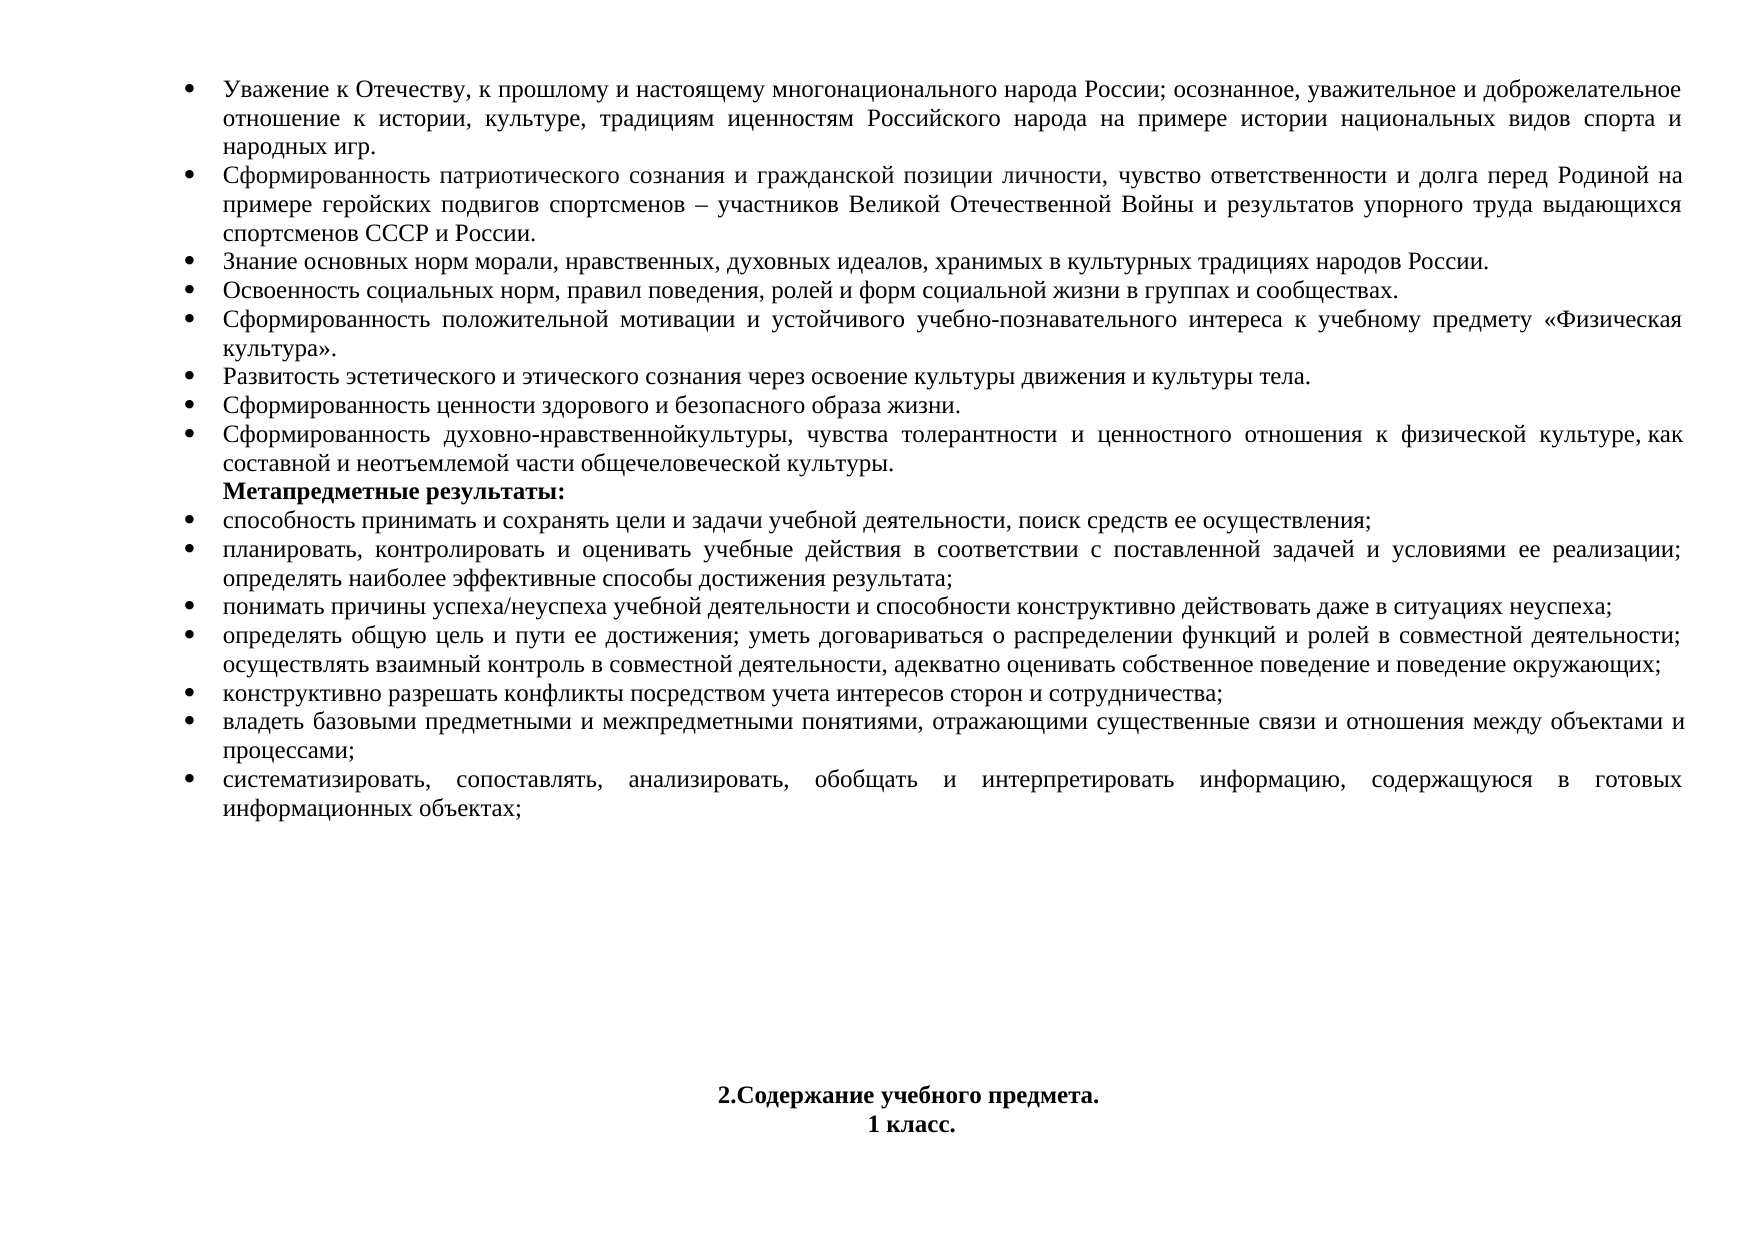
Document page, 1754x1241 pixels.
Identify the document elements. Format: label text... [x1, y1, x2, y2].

list Сформированность патриотического сознания и гражданской позиции личности, чувство ответственности и долга перед Родиной на примере геройских подвигов спортсменов – участников Великой Отечественной Войны и результатов упорного труда выдающихся спортсменов СССР и России. [185, 160, 1683, 246]
text 2.Содержание учебного предмета. [74, 1080, 1683, 1109]
list Сформированность положительной мотивации и устойчивого учебно-познавательного интереса к учебному предмету «Физическая культура». [185, 304, 1683, 361]
list конструктивно разрешать конфликты посредством учета интересов сторон и сотрудничества; [185, 678, 1683, 706]
list Сформированность ценности здорового и безопасного образа жизни. [185, 390, 1683, 419]
list владеть базовыми предметными и межпредметными понятиями, отражающими существенные связи и отношения между объектами и процессами; [185, 706, 1687, 764]
list способность принимать и сохранять цели и задачи учебной деятельности, поиск средств ее осуществления; [185, 505, 1683, 534]
list Знание основных норм морали, нравственных, духовных идеалов, хранимых в культурных традициях народов России. [185, 246, 1683, 275]
list планировать, контролировать и оценивать учебные действия в соответствии с поставленной задачей и условиями ее реализации; определять наиболее эффективные способы достижения результата; [185, 534, 1683, 591]
text 1 класс. [77, 1109, 1683, 1138]
list Метапредметные результаты: [223, 476, 1683, 505]
list определять общую цель и пути ее достижения; уметь договариваться о распределении функций и ролей в совместной деятельности; осуществлять взаимный контроль в совместной деятельности, адекватно оценивать собственное поведение и поведение окружающих; [185, 620, 1683, 678]
list Сформированность духовно-нравственнойкультуры, чувства толерантности и ценностного отношения к физической культуре, как составной и неотъемлемой части общечеловеческой культуры. [185, 419, 1683, 476]
list понимать причины успеха/неуспеха учебной деятельности и способности конструктивно действовать даже в ситуациях неуспеха; [185, 591, 1683, 620]
list Уважение к Отечеству, к прошлому и настоящему многонационального народа России; осознанное, уважительное и доброжелательное отношение к истории, культуре, традициям иценностям Российского народа на примере истории национальных видов спорта и народных игр. [185, 74, 1683, 160]
list Освоенность социальных норм, правил поведения, ролей и форм социальной жизни в группах и сообществах. [185, 275, 1683, 304]
list Развитость эстетического и этического сознания через освоение культуры движения и культуры тела. [185, 361, 1683, 390]
list систематизировать, сопоставлять, анализировать, обобщать и интерпретировать информацию, содержащуюся в готовых информационных объектах; [185, 764, 1683, 821]
